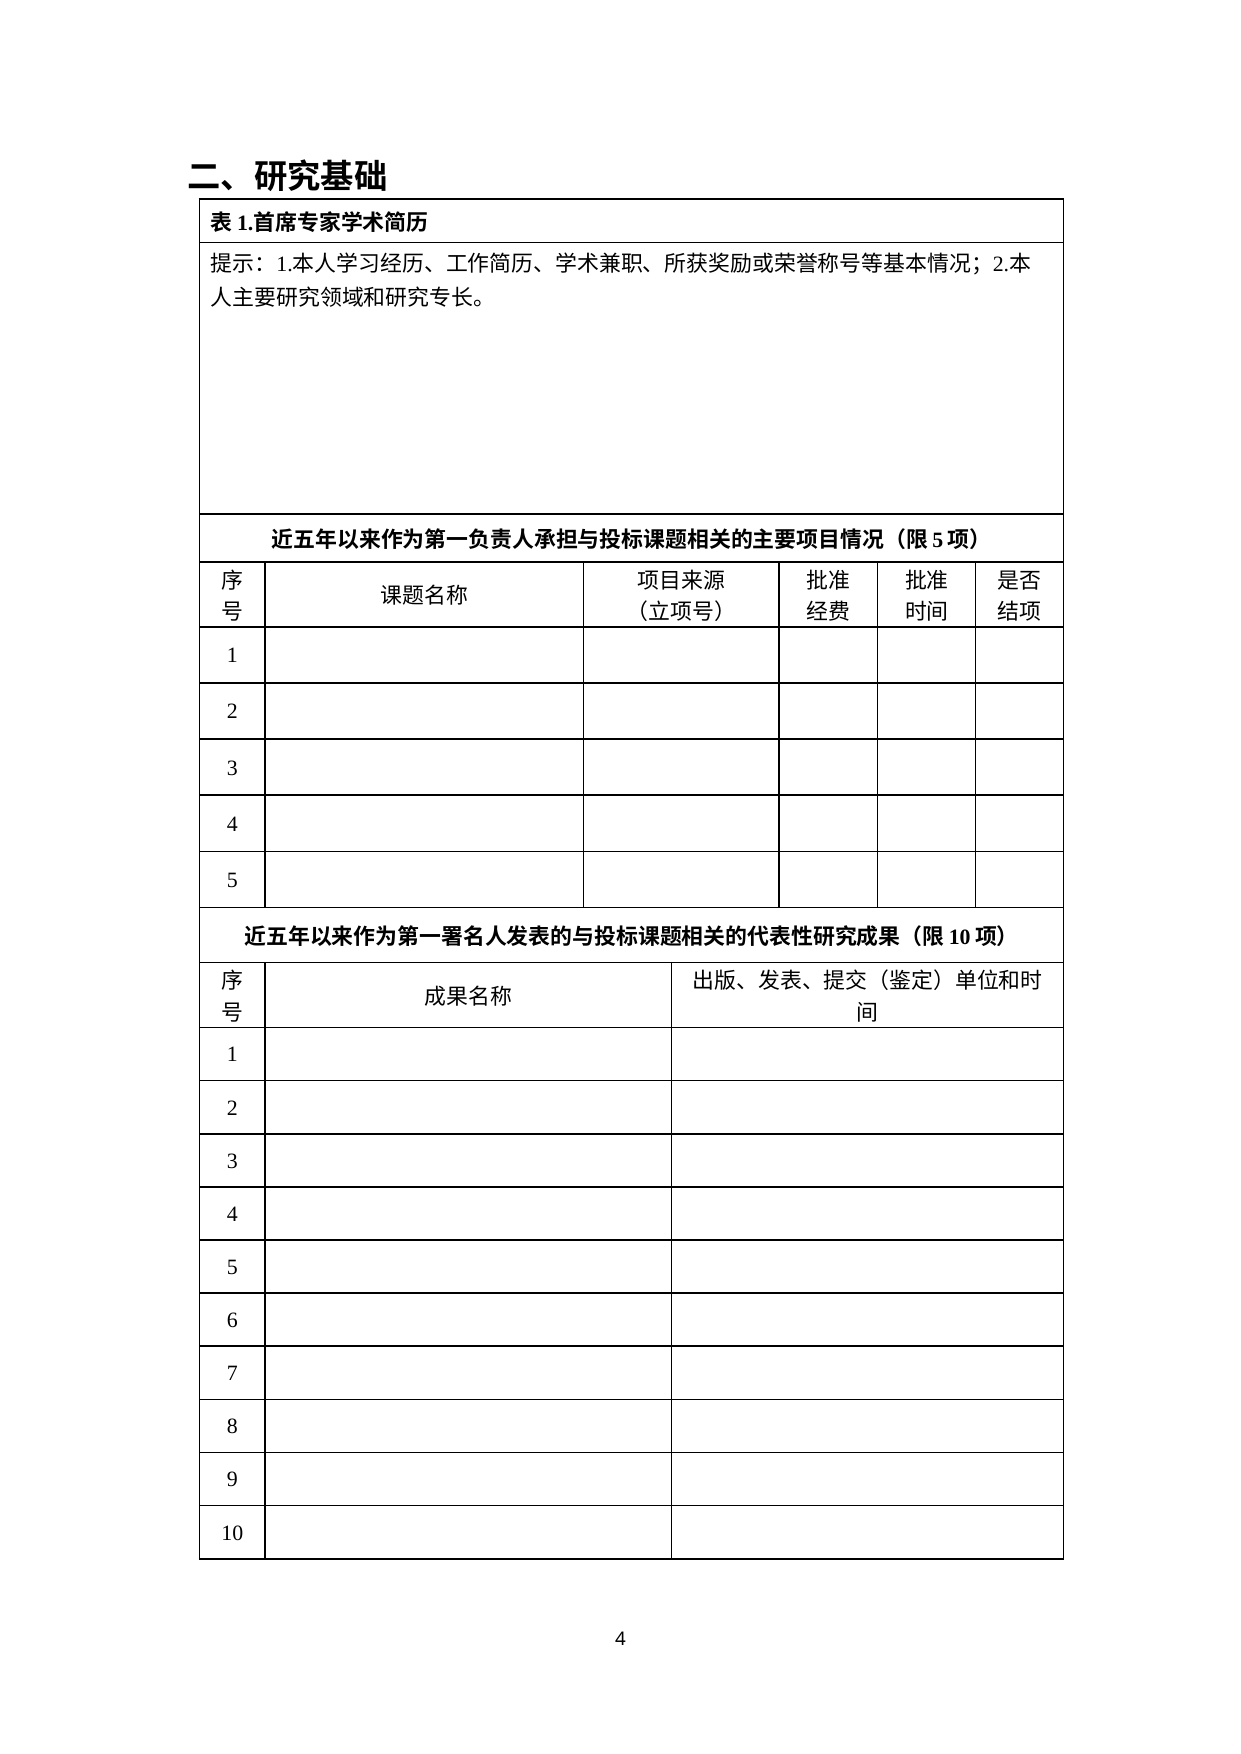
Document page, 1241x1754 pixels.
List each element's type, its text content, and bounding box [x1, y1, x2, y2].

table_cell [976, 796, 1063, 851]
table_cell [878, 628, 975, 682]
table_cell 4 [200, 1188, 264, 1239]
table_cell 批准 经费 [780, 563, 877, 626]
table_cell [976, 628, 1063, 682]
table_cell [672, 1294, 1063, 1345]
table_cell [266, 852, 583, 907]
table_cell 是否结项 [976, 563, 1063, 626]
table_cell 5 [200, 1241, 264, 1292]
table_cell 9 [200, 1453, 264, 1505]
table_cell 4 [200, 796, 264, 851]
table_cell [780, 740, 877, 794]
table_cell [672, 1135, 1063, 1186]
table_cell 2 [200, 1081, 264, 1133]
table_cell [672, 1241, 1063, 1292]
table_cell [266, 1400, 671, 1452]
table_cell 提示：1.本人学习经历、工作简历、学术兼职、所获奖励或荣誉称号等基本情况；2.本人主要研究领域和研究专长。 [200, 243, 1063, 513]
table_cell 6 [200, 1294, 264, 1345]
table_cell [878, 796, 975, 851]
table_cell 近五年以来作为第一负责人承担与投标课题相关的主要项目情况（限5项） [200, 515, 1063, 561]
table_cell [584, 684, 778, 738]
table_cell [584, 740, 778, 794]
table_cell 10 [200, 1506, 264, 1558]
table_cell 1 [200, 628, 264, 682]
table_cell 成果名称 [266, 963, 671, 1027]
table_cell [266, 628, 583, 682]
table_cell [672, 1028, 1063, 1080]
text 二、研究基础 [187, 150, 1053, 198]
table_cell [266, 1241, 671, 1292]
table_cell [266, 740, 583, 794]
table_cell [672, 1506, 1063, 1558]
table_cell [878, 852, 975, 907]
table_cell [266, 1188, 671, 1239]
table_header 表1.首席专家学术简历 [200, 200, 1063, 242]
table_cell 出版、发表、提交（鉴定）单位和时间 [672, 963, 1063, 1027]
table_cell [672, 1081, 1063, 1133]
table_cell 3 [200, 740, 264, 794]
table_cell [266, 1506, 671, 1558]
table_cell [584, 796, 778, 851]
table_cell [266, 1135, 671, 1186]
table_cell [976, 740, 1063, 794]
table_cell [266, 684, 583, 738]
table_cell [780, 628, 877, 682]
table_cell [266, 1347, 671, 1398]
table_cell 5 [200, 852, 264, 907]
table_cell [976, 852, 1063, 907]
table_cell 2 [200, 684, 264, 738]
table_cell [584, 852, 778, 907]
table_cell [266, 1453, 671, 1505]
table_cell 项目来源 （立项号） [584, 563, 778, 626]
table_cell [266, 1028, 671, 1080]
table_cell 1 [200, 1028, 264, 1080]
table_cell [780, 684, 877, 738]
table_cell [878, 684, 975, 738]
table_cell [672, 1347, 1063, 1398]
table_cell 8 [200, 1400, 264, 1452]
table_cell [672, 1453, 1063, 1505]
table_cell [976, 684, 1063, 738]
table_cell [672, 1188, 1063, 1239]
table_cell [584, 628, 778, 682]
table_cell 序号 [200, 963, 264, 1027]
table_cell 批准 时间 [878, 563, 975, 626]
table_cell 近五年以来作为第一署名人发表的与投标课题相关的代表性研究成果（限10项） [200, 908, 1063, 962]
table_cell [878, 740, 975, 794]
table_cell [780, 796, 877, 851]
table_cell 序号 [200, 563, 264, 626]
table_cell [672, 1400, 1063, 1452]
table_cell [266, 1294, 671, 1345]
table_cell [266, 1081, 671, 1133]
table_cell 课题名称 [266, 563, 583, 626]
table_cell 7 [200, 1347, 264, 1398]
table_cell 3 [200, 1135, 264, 1186]
table_cell [780, 852, 877, 907]
table_cell [266, 796, 583, 851]
